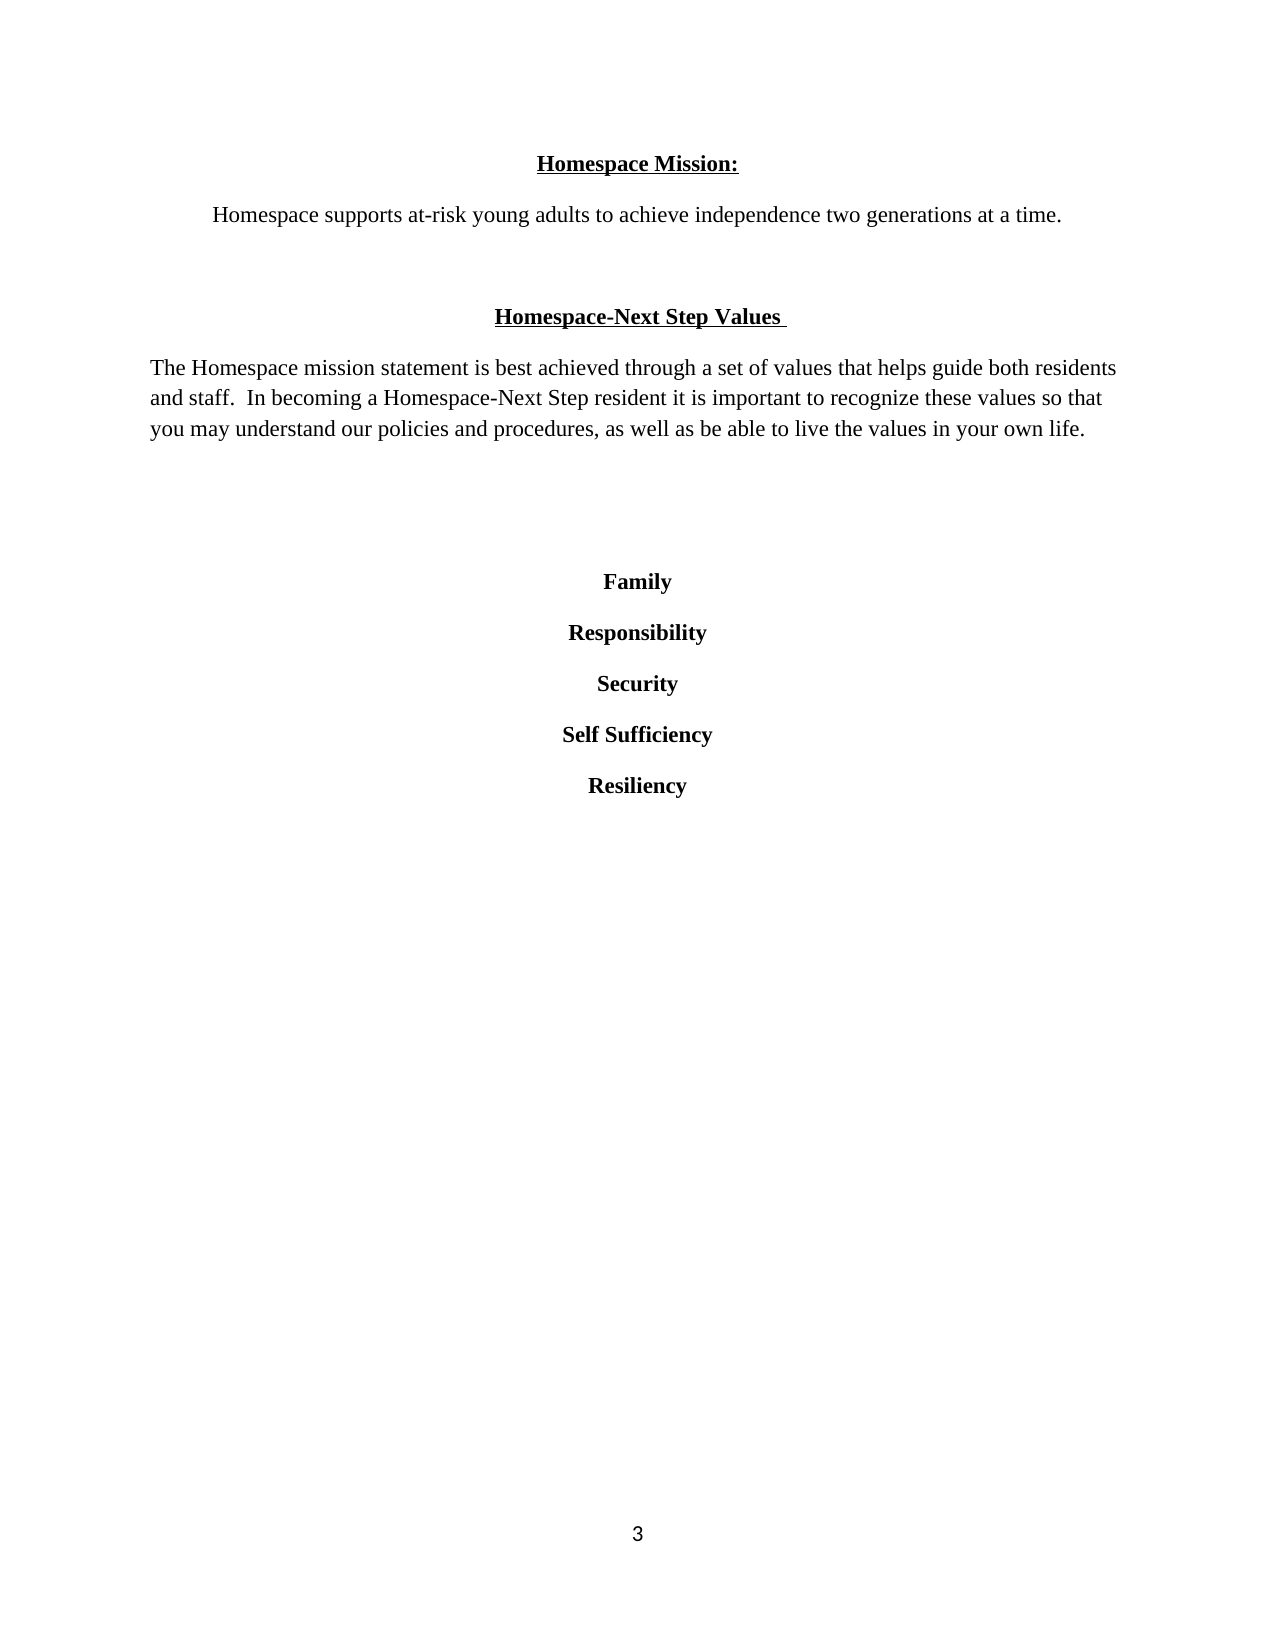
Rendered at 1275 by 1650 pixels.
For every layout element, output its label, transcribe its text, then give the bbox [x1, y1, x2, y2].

text Resiliency [150, 772, 1125, 798]
text The Homespace mission statement is best achieved through a set of values that helps guide both residents and staff. In becoming a Homespace-Next Step resident it is important to recognize these values so that you may understand our policies and procedures, as well as be able to live the values in your own life. [150, 354, 1125, 441]
text Homespace-Next Step Values [150, 303, 1125, 329]
text Family [150, 568, 1125, 594]
text Security [150, 670, 1125, 696]
text Self Sufficiency [150, 721, 1125, 747]
text Responsibility [150, 619, 1125, 645]
text Homespace Mission: [150, 150, 1125, 176]
text Homespace supports at-risk young adults to achieve independence two generations at a time. [150, 201, 1125, 227]
